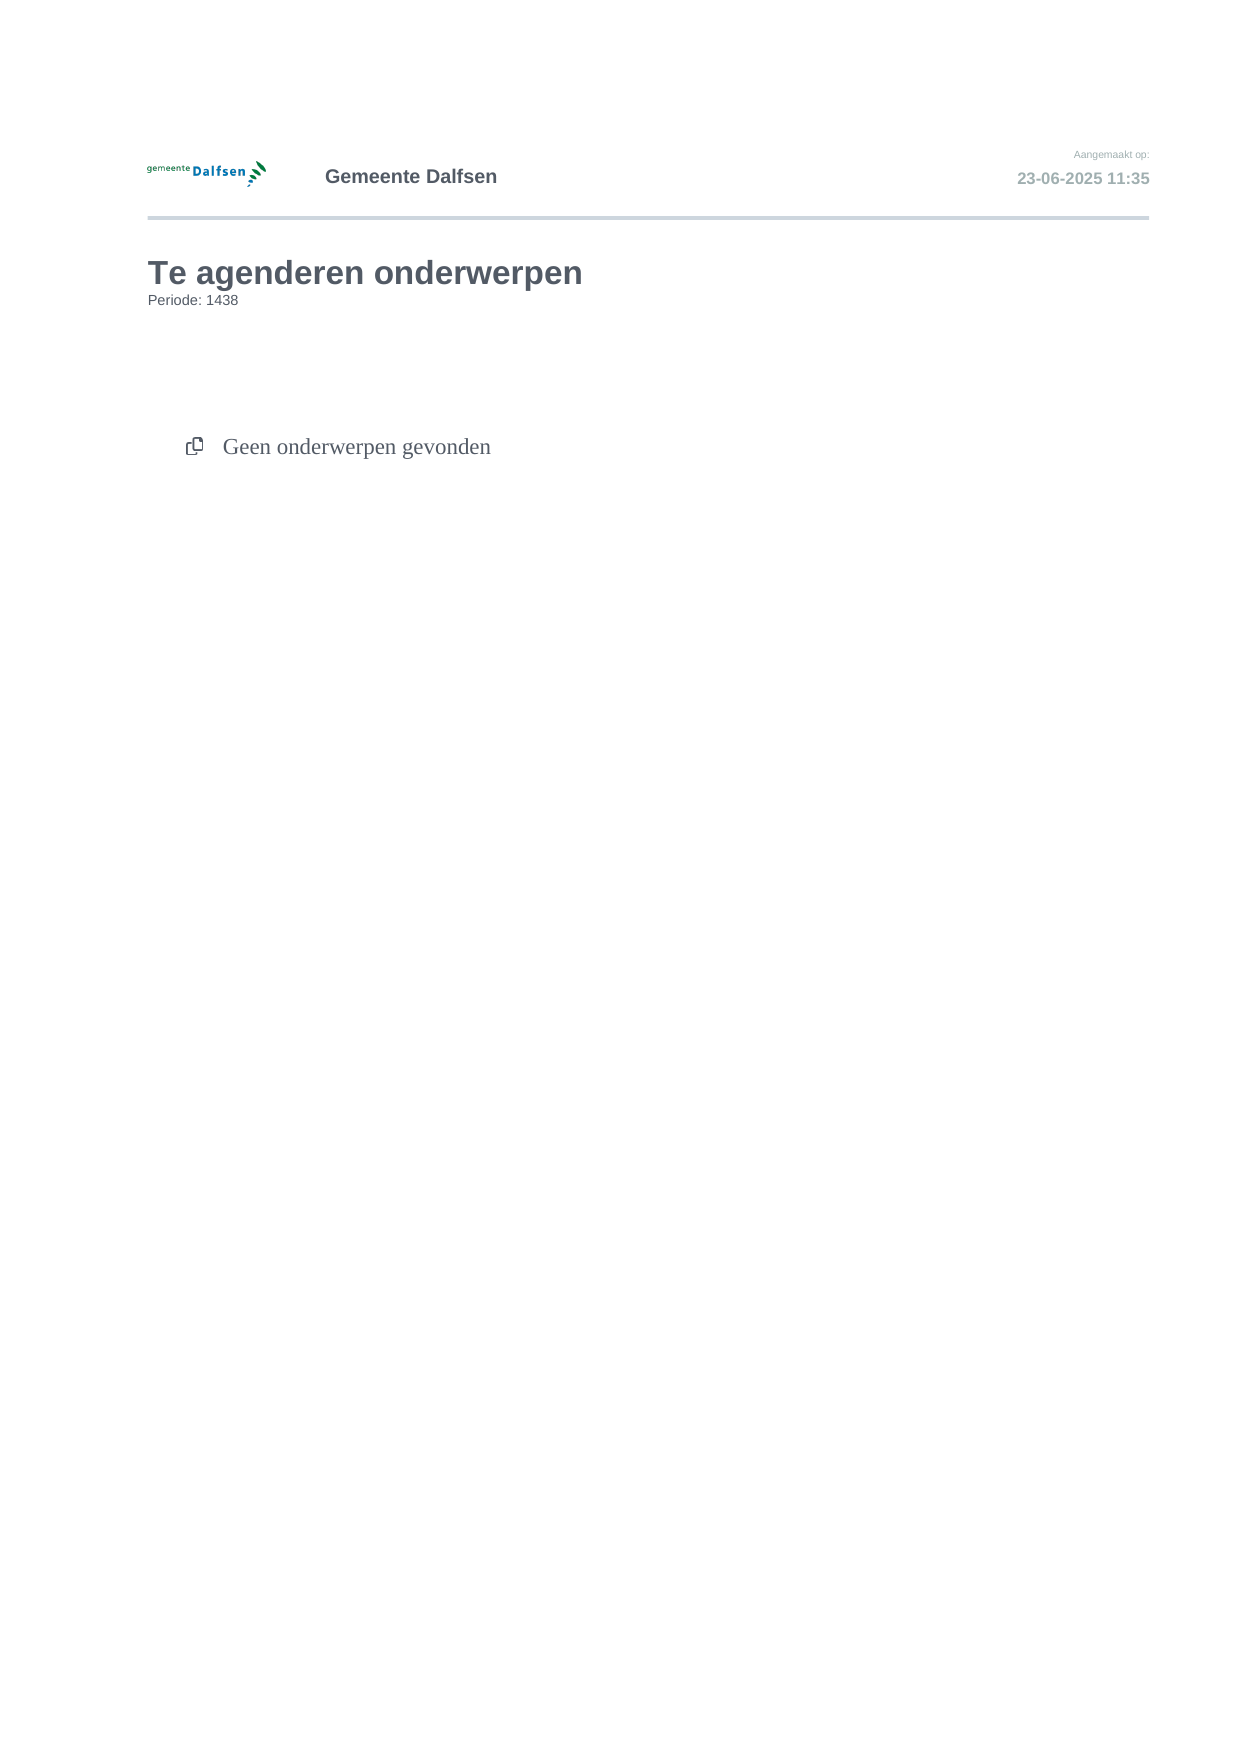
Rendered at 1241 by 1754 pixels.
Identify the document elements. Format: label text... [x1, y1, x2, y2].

picture [147, 161, 266, 187]
picture [147, 216, 1150, 220]
picture [186, 437, 203, 455]
table_cell 23-06-2025 11:35 [727, 161, 1149, 188]
table_header Te agenderen onderwerpen [148, 245, 727, 292]
list Geen onderwerpen gevonden [185, 433, 1093, 459]
table_header Gemeente Dalfsen [325, 148, 727, 188]
table_header Aangemaakt op: [727, 148, 1149, 161]
table_header [148, 148, 325, 188]
table_cell Periode: 1438 [148, 292, 727, 325]
